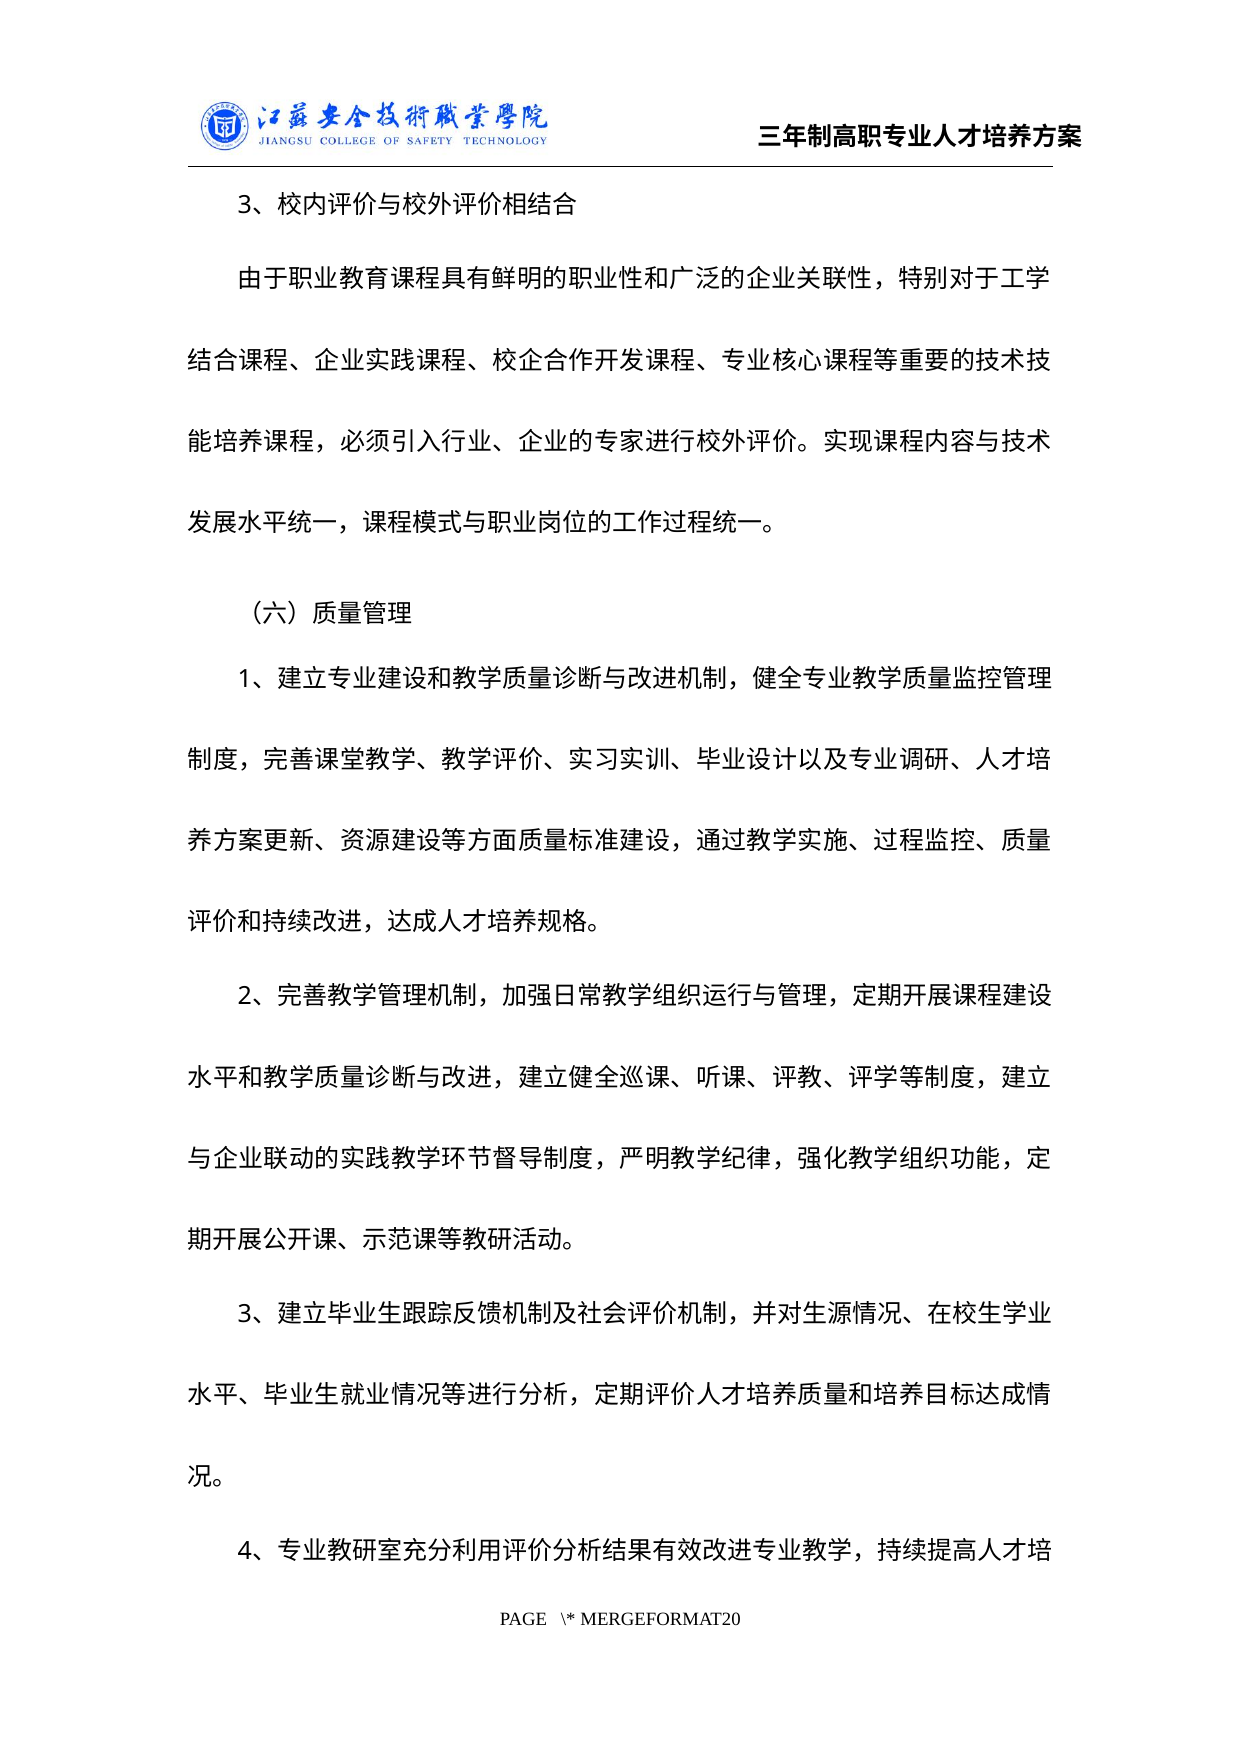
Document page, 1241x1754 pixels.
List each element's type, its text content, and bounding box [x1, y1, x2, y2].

text 3、建立毕业生跟踪反馈机制及社会评价机制，并对生源情况、在校生学业水平、毕业生就业情况等进行分析，定期评价人才培养质量和培养目标达成情况。 [187, 1279, 1053, 1507]
text 由于职业教育课程具有鲜明的职业性和广泛的企业关联性，特别对于工学结合课程、企业实践课程、校企合作开发课程、专业核心课程等重要的技术技能培养课程，必须引入行业、企业的专家进行校外评价。实现课程内容与技术发展水平统一，课程模式与职业岗位的工作过程统一。 [187, 244, 1053, 553]
text 4、专业教研室充分利用评价分析结果有效改进专业教学，持续提高人才培养质量。 [187, 1516, 1053, 1581]
text 1、建立专业建设和教学质量诊断与改进机制，健全专业教学质量监控管理制度，完善课堂教学、教学评价、实习实训、毕业设计以及专业调研、人才培养方案更新、资源建设等方面质量标准建设，通过教学实施、过程监控、质量评价和持续改进，达成人才培养规格。 [187, 644, 1053, 952]
text （六）质量管理 [187, 579, 1053, 644]
text 2、完善教学管理机制，加强日常教学组织运行与管理，定期开展课程建设水平和教学质量诊断与改进，建立健全巡课、听课、评教、评学等制度，建立与企业联动的实践教学环节督导制度，严明教学纪律，强化教学组织功能，定期开展公开课、示范课等教研活动。 [187, 961, 1053, 1270]
picture [187, 88, 565, 164]
text 3、校内评价与校外评价相结合 [187, 171, 1053, 236]
